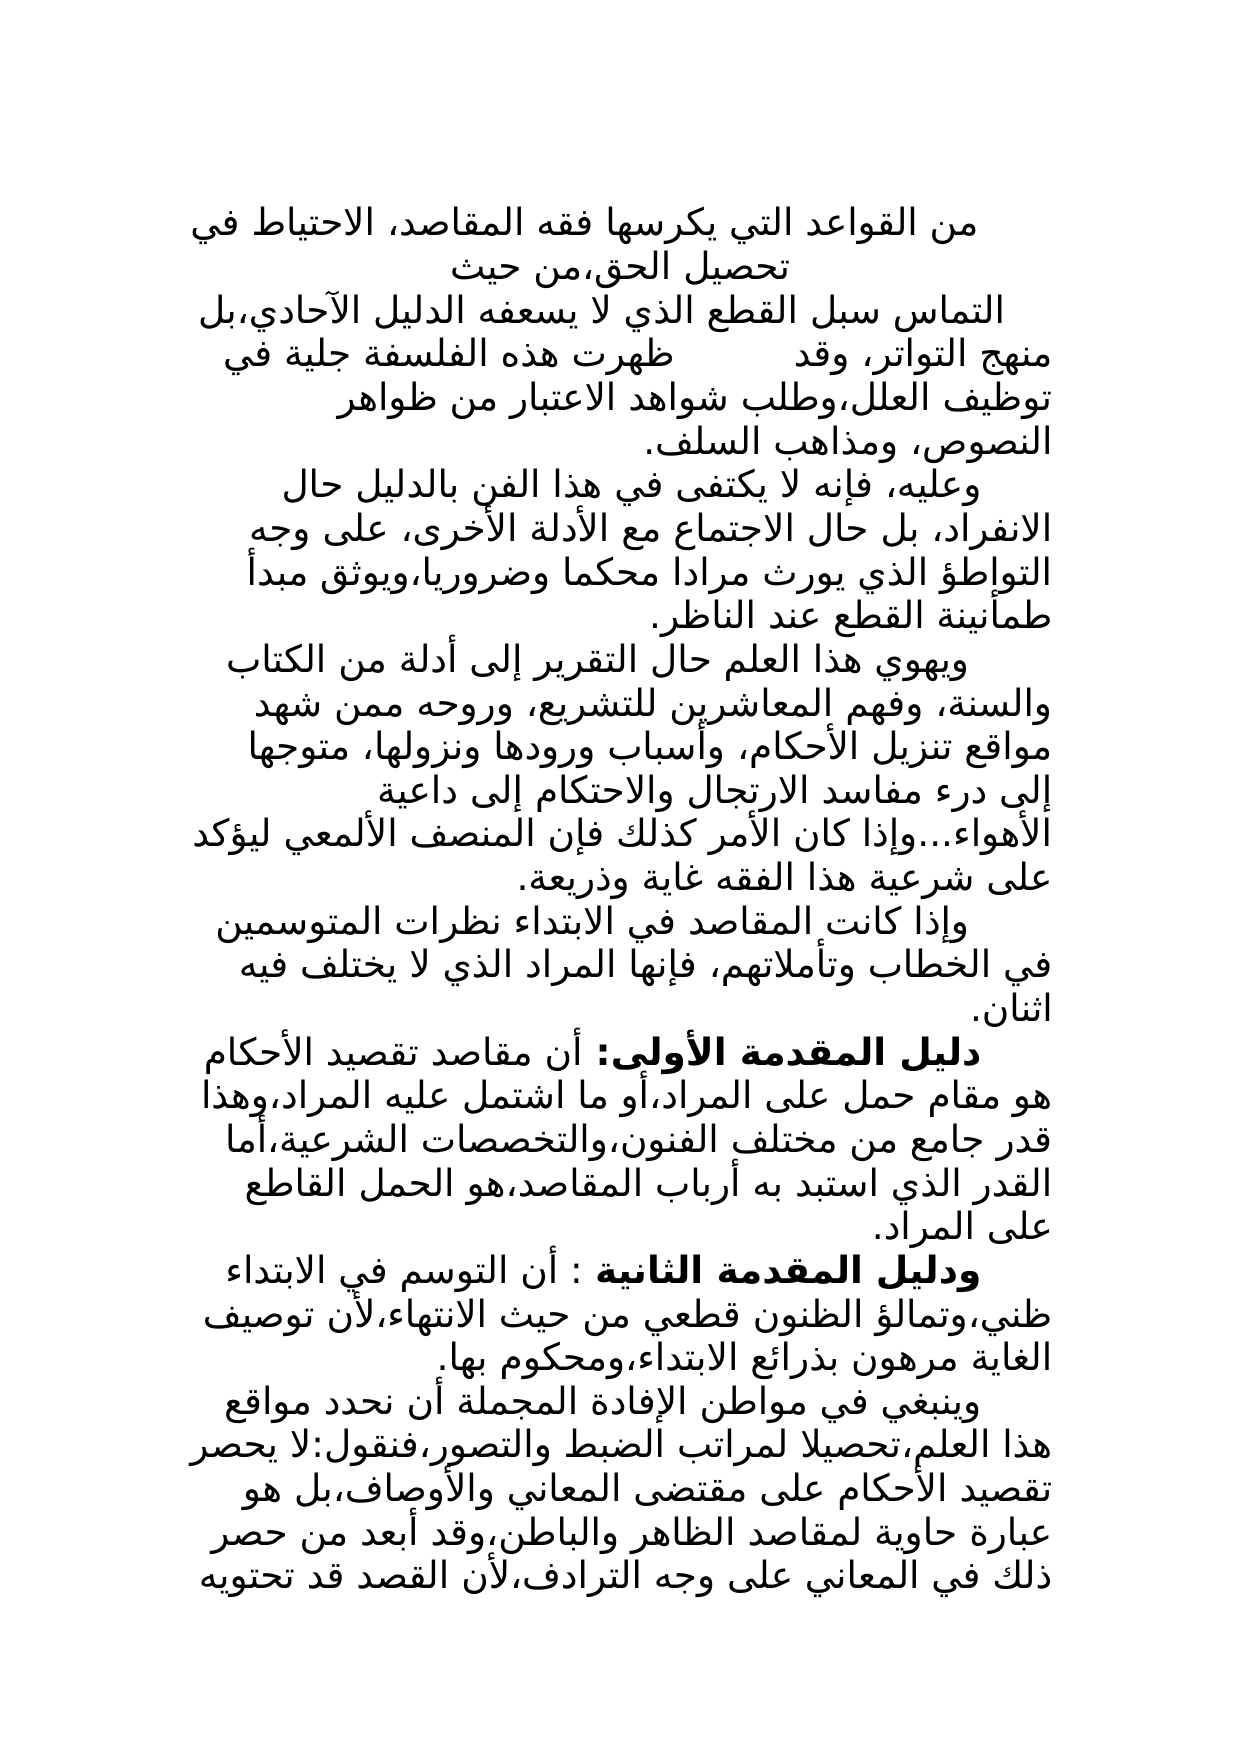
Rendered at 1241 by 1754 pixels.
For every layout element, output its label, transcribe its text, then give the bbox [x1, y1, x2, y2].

text دليل المقدمة الأولى: أن مقاصد تقصيد الأحكام هو مقام حمل على المراد،أو ما اشتمل عليه المراد،وهذا قدر جامع من مختلف الفنون،والتخصصات الشرعية،أما القدر الذي استبد به أرباب المقاصد،هو الحمل القاطع على المراد. [187, 1030, 1053, 1248]
text من القواعد التي يكرسها فقه المقاصد، الاحتياط في تحصيل الحق،من حيث [187, 201, 1053, 288]
text ودليل المقدمة الثانية : أن التوسم في الابتداء ظني،وتمالؤ الظنون قطعي من حيث الانتهاء،لأن توصيف الغاية مرهون بذرائع الابتداء،ومحكوم بها. [187, 1248, 1053, 1379]
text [187, 1379, 1053, 1598]
text وإذا كانت المقاصد في الابتداء نظرات المتوسمين في الخطاب وتأملاتهم، فإنها المراد الذي لا يختلف فيه اثنان. [187, 899, 1053, 1030]
text ويهوي هذا العلم حال التقرير إلى أدلة من الكتاب والسنة، وفهم المعاشرين للتشريع، وروحه ممن شهد مواقع تنزيل الأحكام، وأسباب ورودها ونزولها، متوجها إلى درء مفاسد الارتجال والاحتكام إلى داعية الأهواء...وإذا كان الأمر كذلك فإن المنصف الألمعي ليؤكد على شرعية هذا الفقه غاية وذريعة. [187, 637, 1053, 899]
text التماس سبل القطع الذي لا يسعفه الدليل الآحادي،بل منهج التواتر، وقد ظهرت هذه الفلسفة جلية في توظيف العلل،وطلب شواهد الاعتبار من ظواهر النصوص، ومذاهب السلف. [187, 288, 1053, 463]
text وعليه، فإنه لا يكتفى في هذا الفن بالدليل حال الانفراد، بل حال الاجتماع مع الأدلة الأخرى، على وجه التواطؤ الذي يورث مرادا محكما وضروريا،ويوثق مبدأ طمأنينة القطع عند الناظر. [187, 463, 1053, 637]
